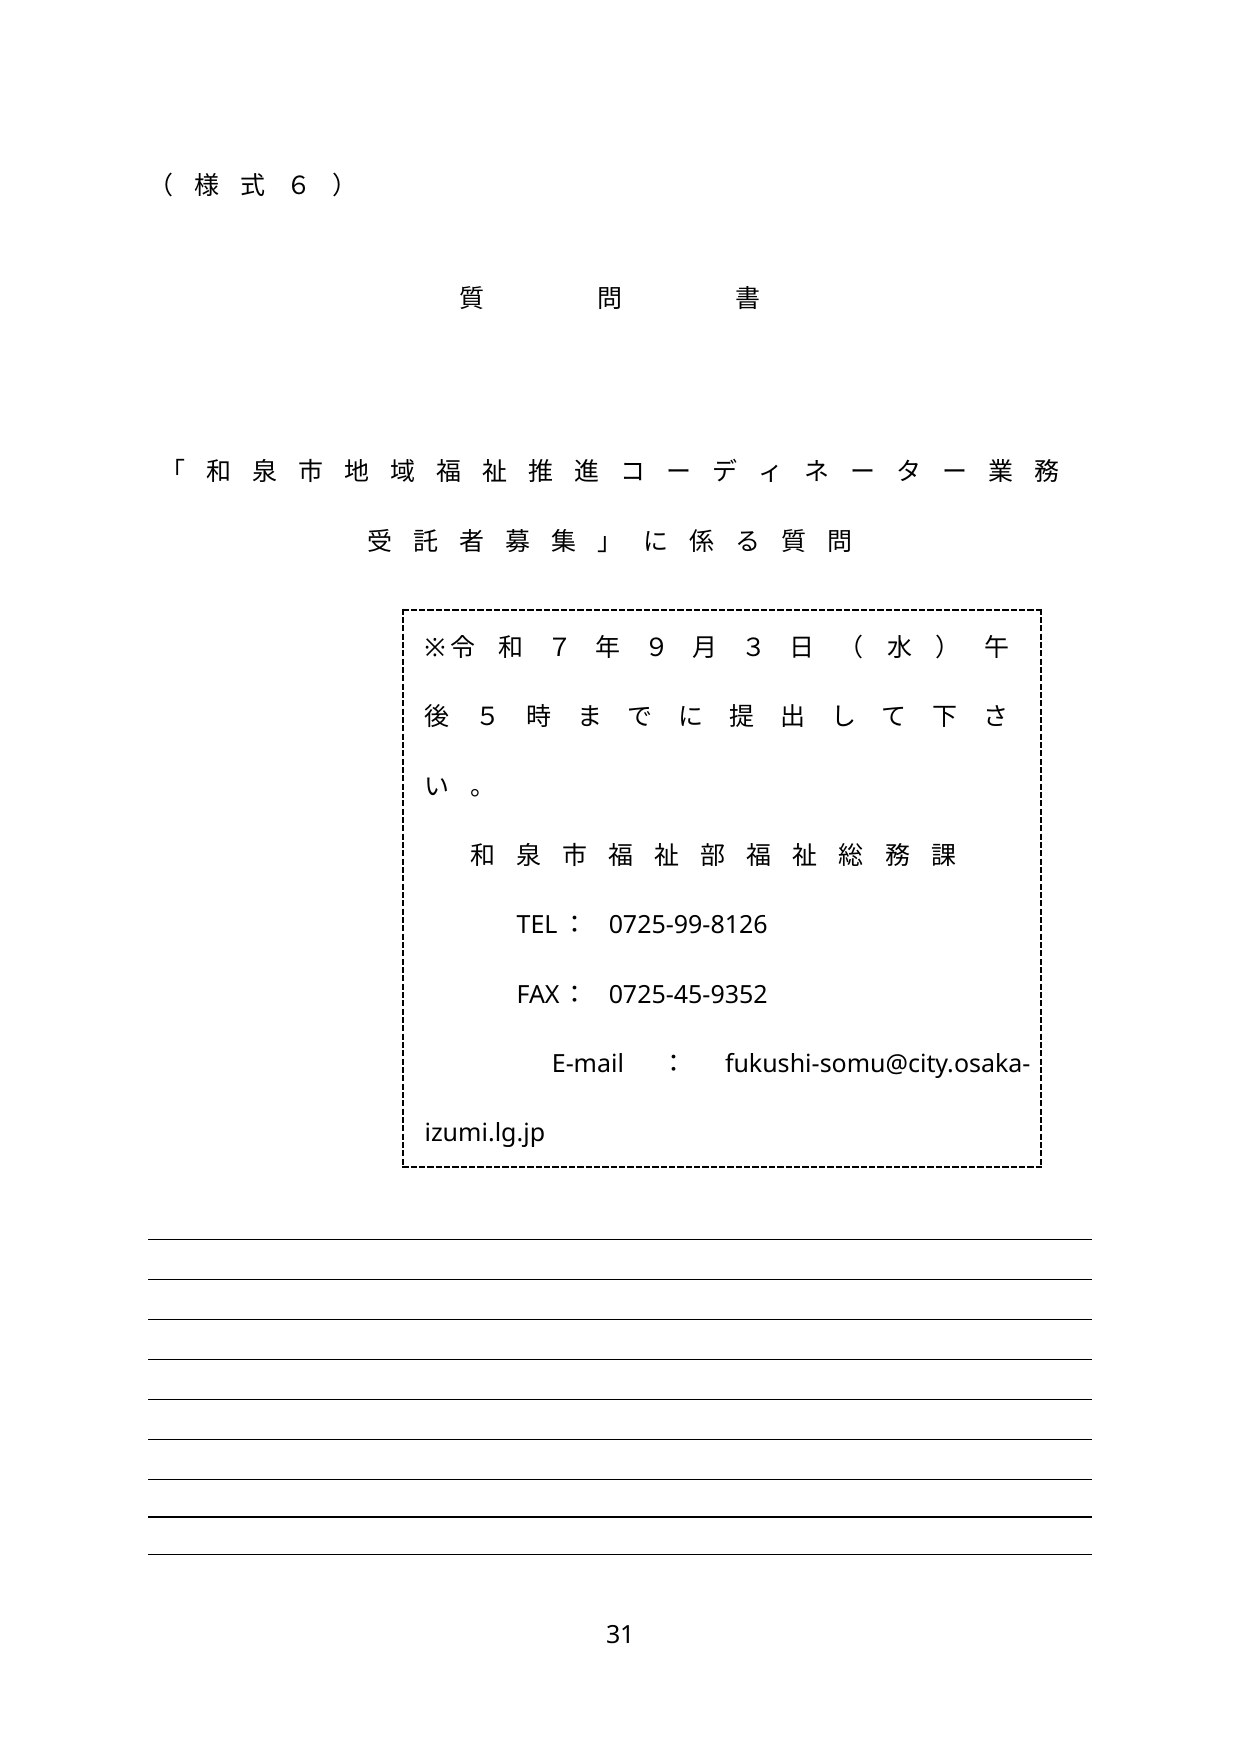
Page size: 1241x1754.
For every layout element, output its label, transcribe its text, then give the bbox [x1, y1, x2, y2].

table_header ※令和７年９月３日（水）午後５時までに提出して下さい。 和泉市福祉部福祉総務課 TEL：0725-99-8126 FAX：0725-45-9352 E-mail：fukushi-somu@city.osaka-izumi.lg.jp [403, 609, 1041, 1166]
text （様式６） [148, 148, 1092, 218]
text 質 問 書 [148, 262, 1092, 331]
text 「和泉市地域福祉推進コーディネーター業務受託者募集」に係る質問 [148, 435, 1092, 574]
